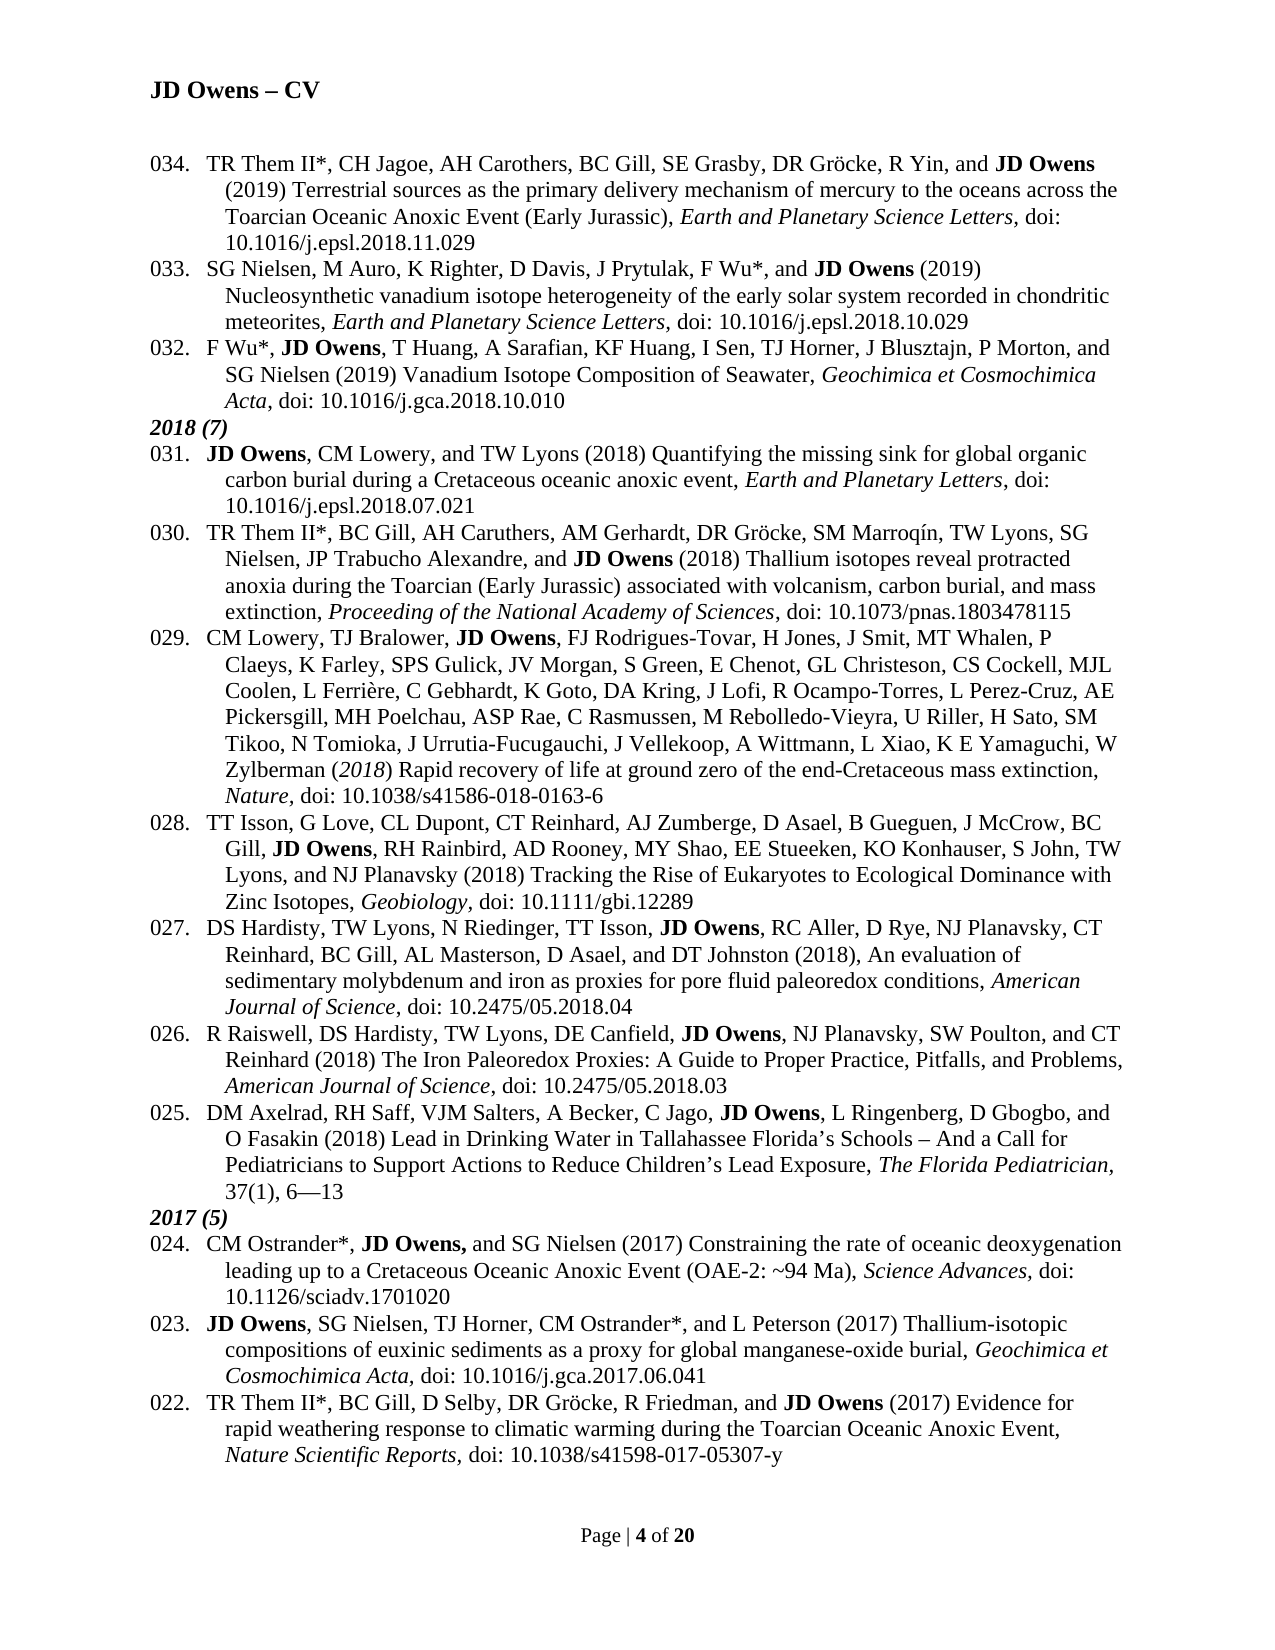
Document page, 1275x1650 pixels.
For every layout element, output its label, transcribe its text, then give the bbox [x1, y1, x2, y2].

text 034. TR Them II*, CH Jagoe, AH Carothers, BC Gill, SE Grasby, DR Gröcke, R Yin, and JD Owens (2019) Terrestrial sources as the primary delivery mechanism of mercury to the oceans across the Toarcian Oceanic Anoxic Event (Early Jurassic), Earth and Planetary Science Letters, doi: 10.1016/j.epsl.2018.11.029 [150, 150, 1125, 255]
text 2017 (5) [150, 1204, 1125, 1231]
text 026. R Raiswell, DS Hardisty, TW Lyons, DE Canfield, JD Owens, NJ Planavsky, SW Poulton, and CT Reinhard (2018) The Iron Paleoredox Proxies: A Guide to Proper Practice, Pitfalls, and Problems, American Journal of Science, doi: 10.2475/05.2018.03 [150, 1020, 1125, 1099]
text 023. JD Owens, SG Nielsen, TJ Horner, CM Ostrander*, and L Peterson (2017) Thallium-isotopic compositions of euxinic sediments as a proxy for global manganese-oxide burial, Geochimica et Cosmochimica Acta, doi: 10.1016/j.gca.2017.06.041 [150, 1309, 1125, 1389]
text 028. TT Isson, G Love, CL Dupont, CT Reinhard, AJ Zumberge, D Asael, B Gueguen, J McCrow, BC Gill, JD Owens, RH Rainbird, AD Rooney, MY Shao, EE Stueeken, KO Konhauser, S John, TW Lyons, and NJ Planavsky (2018) Tracking the Rise of Eukaryotes to Ecological Dominance with Zinc Isotopes, Geobiology, doi: 10.1111/gbi.12289 [150, 809, 1125, 914]
text 032. F Wu*, JD Owens, T Huang, A Sarafian, KF Huang, I Sen, TJ Horner, J Blusztajn, P Morton, and SG Nielsen (2019) Vanadium Isotope Composition of Seawater, Geochimica et Cosmochimica Acta, doi: 10.1016/j.gca.2018.10.010 [150, 334, 1125, 413]
text 033. SG Nielsen, M Auro, K Righter, D Davis, J Prytulak, F Wu*, and JD Owens (2019) Nucleosynthetic vanadium isotope heterogeneity of the early solar system recorded in chondritic meteorites, Earth and Planetary Science Letters, doi: 10.1016/j.epsl.2018.10.029 [150, 255, 1125, 334]
text 030. TR Them II*, BC Gill, AH Caruthers, AM Gerhardt, DR Gröcke, SM Marroqín, TW Lyons, SG Nielsen, JP Trabucho Alexandre, and JD Owens (2018) Thallium isotopes reveal protracted anoxia during the Toarcian (Early Jurassic) associated with volcanism, carbon burial, and mass extinction, Proceeding of the National Academy of Sciences, doi: 10.1073/pnas.1803478115 [150, 519, 1125, 624]
text 029. CM Lowery, TJ Bralower, JD Owens, FJ Rodrigues-Tovar, H Jones, J Smit, MT Whalen, P Claeys, K Farley, SPS Gulick, JV Morgan, S Green, E Chenot, GL Christeson, CS Cockell, MJL Coolen, L Ferrière, C Gebhardt, K Goto, DA Kring, J Lofi, R Ocampo-Torres, L Perez-Cruz, AE Pickersgill, MH Poelchau, ASP Rae, C Rasmussen, M Rebolledo-Vieyra, U Riller, H Sato, SM Tikoo, N Tomioka, J Urrutia-Fucugauchi, J Vellekoop, A Wittmann, L Xiao, K E Yamaguchi, W Zylberman (2018) Rapid recovery of life at ground zero of the end-Cretaceous mass extinction, Nature, doi: 10.1038/s41586-018-0163-6 [150, 624, 1125, 809]
text 2018 (7) [150, 413, 1125, 440]
text 022. TR Them II*, BC Gill, D Selby, DR Gröcke, R Friedman, and JD Owens (2017) Evidence for rapid weathering response to climatic warming during the Toarcian Oceanic Anoxic Event, Nature Scientific Reports, doi: 10.1038/s41598-017-05307-y [150, 1389, 1125, 1468]
text 027. DS Hardisty, TW Lyons, N Riedinger, TT Isson, JD Owens, RC Aller, D Rye, NJ Planavsky, CT Reinhard, BC Gill, AL Masterson, D Asael, and DT Johnston (2018), An evaluation of sedimentary molybdenum and iron as proxies for pore fluid paleoredox conditions, American Journal of Science, doi: 10.2475/05.2018.04 [150, 914, 1125, 1020]
text 025. DM Axelrad, RH Saff, VJM Salters, A Becker, C Jago, JD Owens, L Ringenberg, D Gbogbo, and O Fasakin (2018) Lead in Drinking Water in Tallahassee Florida’s Schools – And a Call for Pediatricians to Support Actions to Reduce Children’s Lead Exposure, The Florida Pediatrician, 37(1), 6—13 [150, 1099, 1125, 1204]
text 024. CM Ostrander*, JD Owens, and SG Nielsen (2017) Constraining the rate of oceanic deoxygenation leading up to a Cretaceous Oceanic Anoxic Event (OAE-2: ~94 Ma), Science Advances, doi: 10.1126/sciadv.1701020 [150, 1231, 1125, 1309]
text 031. JD Owens, CM Lowery, and TW Lyons (2018) Quantifying the missing sink for global organic carbon burial during a Cretaceous oceanic anoxic event, Earth and Planetary Letters, doi: 10.1016/j.epsl.2018.07.021 [150, 440, 1125, 519]
